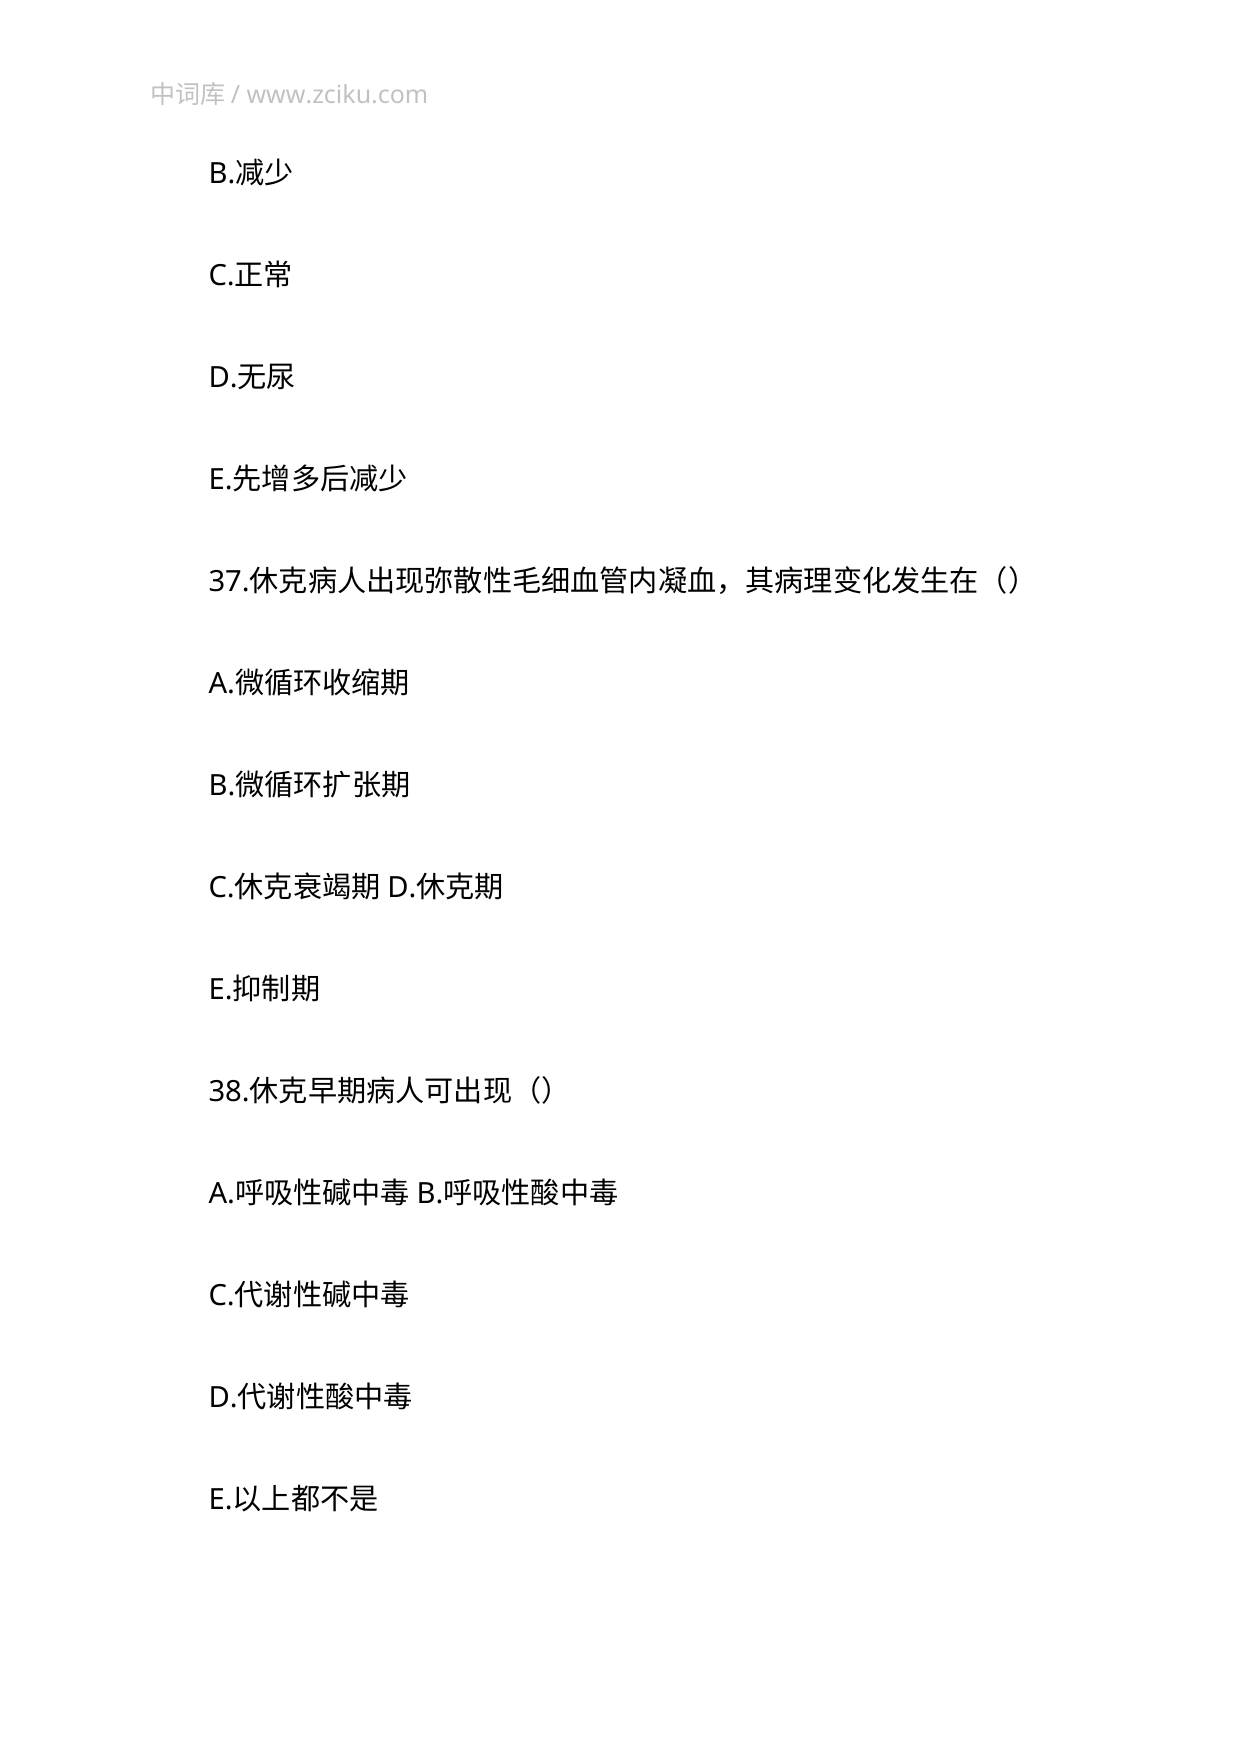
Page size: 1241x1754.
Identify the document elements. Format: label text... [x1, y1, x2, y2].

text C.休克衰竭期 D.休克期 [150, 864, 1090, 906]
text C.正常 [150, 252, 1090, 294]
text C.代谢性碱中毒 [150, 1272, 1090, 1314]
text 37.休克病人出现弥散性毛细血管内凝血，其病理变化发生在（） [150, 558, 1090, 600]
text D.代谢性酸中毒 [150, 1374, 1090, 1416]
text B.微循环扩张期 [150, 762, 1090, 804]
text A.微循环收缩期 [150, 660, 1090, 702]
text E.先增多后减少 [150, 456, 1090, 498]
text E.以上都不是 [150, 1476, 1090, 1518]
text D.无尿 [150, 354, 1090, 396]
text E.抑制期 [150, 966, 1090, 1008]
text B.减少 [150, 150, 1090, 192]
text A.呼吸性碱中毒 B.呼吸性酸中毒 [150, 1170, 1090, 1212]
text 38.休克早期病人可出现（） [150, 1068, 1090, 1110]
